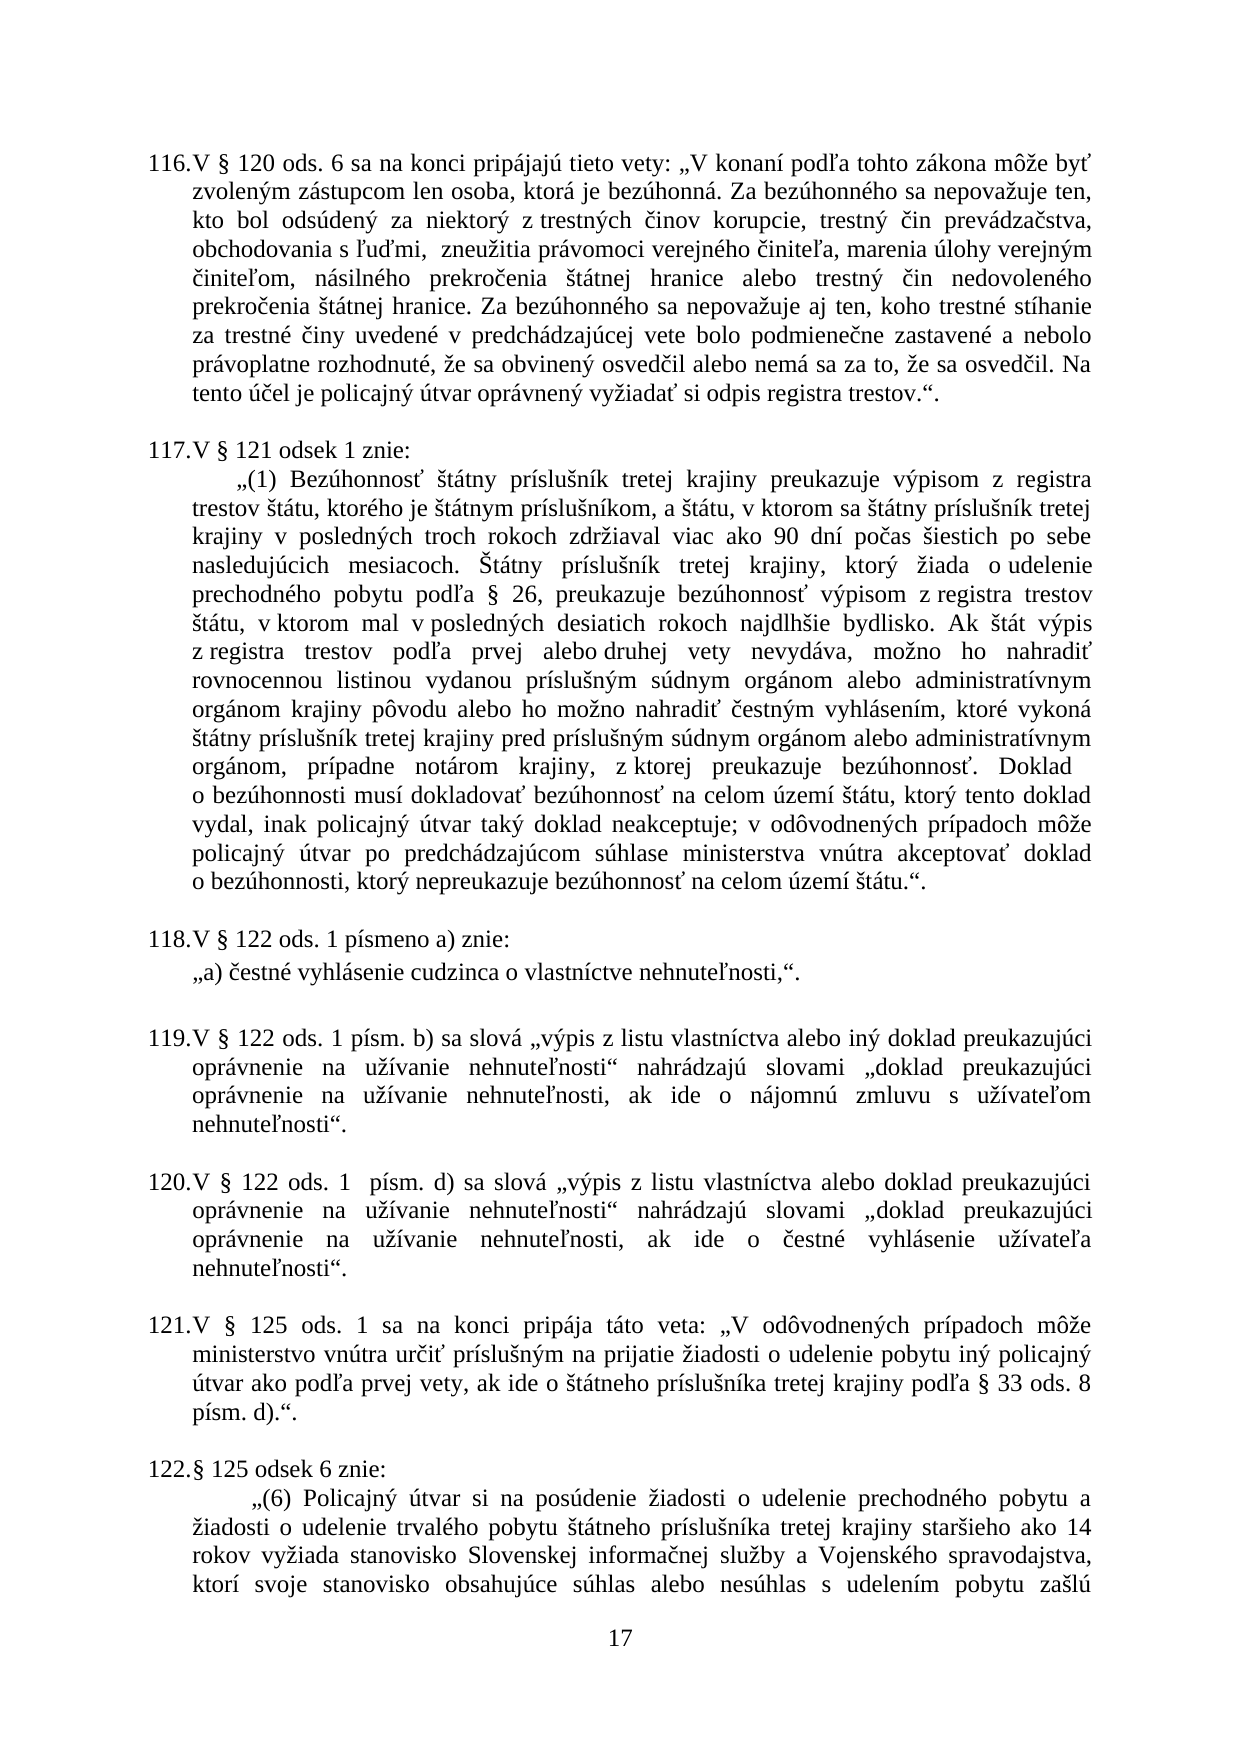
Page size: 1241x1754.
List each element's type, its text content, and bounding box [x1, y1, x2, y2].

list V § 125 ods. 1 sa na konci pripája táto veta: „V odôvodnených prípadoch môže ministerstvo vnútra určiť príslušným na prijatie žiadosti o udelenie pobytu iný policajný útvar ako podľa prvej vety, ak ide o štátneho príslušníka tretej krajiny podľa § 33 ods. 8 písm. d).“. [148, 1310, 1093, 1425]
list V § 121 odsek 1 znie: [148, 435, 1093, 464]
list „a) čestné vyhlásenie cudzinca o vlastníctve nehnuteľnosti,“. [192, 957, 1093, 986]
list V § 122 ods. 1 písmeno a) znie: [148, 924, 1093, 953]
list „(1) Bezúhonnosť štátny príslušník tretej krajiny preukazuje výpisom z registra trestov štátu, ktorého je štátnym príslušníkom, a štátu, v ktorom sa štátny príslušník tretej krajiny v posledných troch rokoch zdržiaval viac ako 90 dní počas šiestich po sebe nasledujúcich mesiacoch. Štátny príslušník tretej krajiny, ktorý žiada o udelenie prechodného pobytu podľa § 26, preukazuje bezúhonnosť výpisom z registra trestov štátu, v ktorom mal v posledných desiatich rokoch najdlhšie bydlisko. Ak štát výpis z registra trestov podľa prvej alebo druhej vety nevydáva, možno ho nahradiť rovnocennou listinou vydanou príslušným súdnym orgánom alebo administratívnym orgánom krajiny pôvodu alebo ho možno nahradiť čestným vyhlásením, ktoré vykoná štátny príslušník tretej krajiny pred príslušným súdnym orgánom alebo administratívnym orgánom, prípadne notárom krajiny, z ktorej preukazuje bezúhonnosť. Doklad o bezúhonnosti musí dokladovať bezúhonnosť na celom území štátu, ktorý tento doklad vydal, inak policajný útvar taký doklad neakceptuje; v odôvodnených prípadoch môže policajný útvar po predchádzajúcom súhlase ministerstva vnútra akceptovať doklad o bezúhonnosti, ktorý nepreukazuje bezúhonnosť na celom území štátu.“. [192, 464, 1093, 895]
list V § 122 ods. 1 písm. d) sa slová „výpis z listu vlastníctva alebo doklad preukazujúci oprávnenie na užívanie nehnuteľnosti“ nahrádzajú slovami „doklad preukazujúci oprávnenie na užívanie nehnuteľnosti, ak ide o čestné vyhlásenie užívateľa nehnuteľnosti“. [148, 1167, 1093, 1282]
list § 125 odsek 6 znie: [148, 1454, 1093, 1483]
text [192, 1483, 1093, 1598]
list V § 120 ods. 6 sa na konci pripájajú tieto vety: „V konaní podľa tohto zákona môže byť zvoleným zástupcom len osoba, ktorá je bezúhonná. Za bezúhonného sa nepovažuje ten, kto bol odsúdený za niektorý z trestných činov korupcie, trestný čin prevádzačstva, obchodovania s ľuďmi, zneužitia právomoci verejného činiteľa, marenia úlohy verejným činiteľom, násilného prekročenia štátnej hranice alebo trestný čin nedovoleného prekročenia štátnej hranice. Za bezúhonného sa nepovažuje aj ten, koho trestné stíhanie za trestné činy uvedené v predchádzajúcej vete bolo podmienečne zastavené a nebolo právoplatne rozhodnuté, že sa obvinený osvedčil alebo nemá sa za to, že sa osvedčil. Na tento účel je policajný útvar oprávnený vyžiadať si odpis registra trestov.“. [148, 148, 1093, 406]
list V § 122 ods. 1 písm. b) sa slová „výpis z listu vlastníctva alebo iný doklad preukazujúci oprávnenie na užívanie nehnuteľnosti“ nahrádzajú slovami „doklad preukazujúci oprávnenie na užívanie nehnuteľnosti, ak ide o nájomnú zmluvu s užívateľom nehnuteľnosti“. [148, 1023, 1093, 1138]
